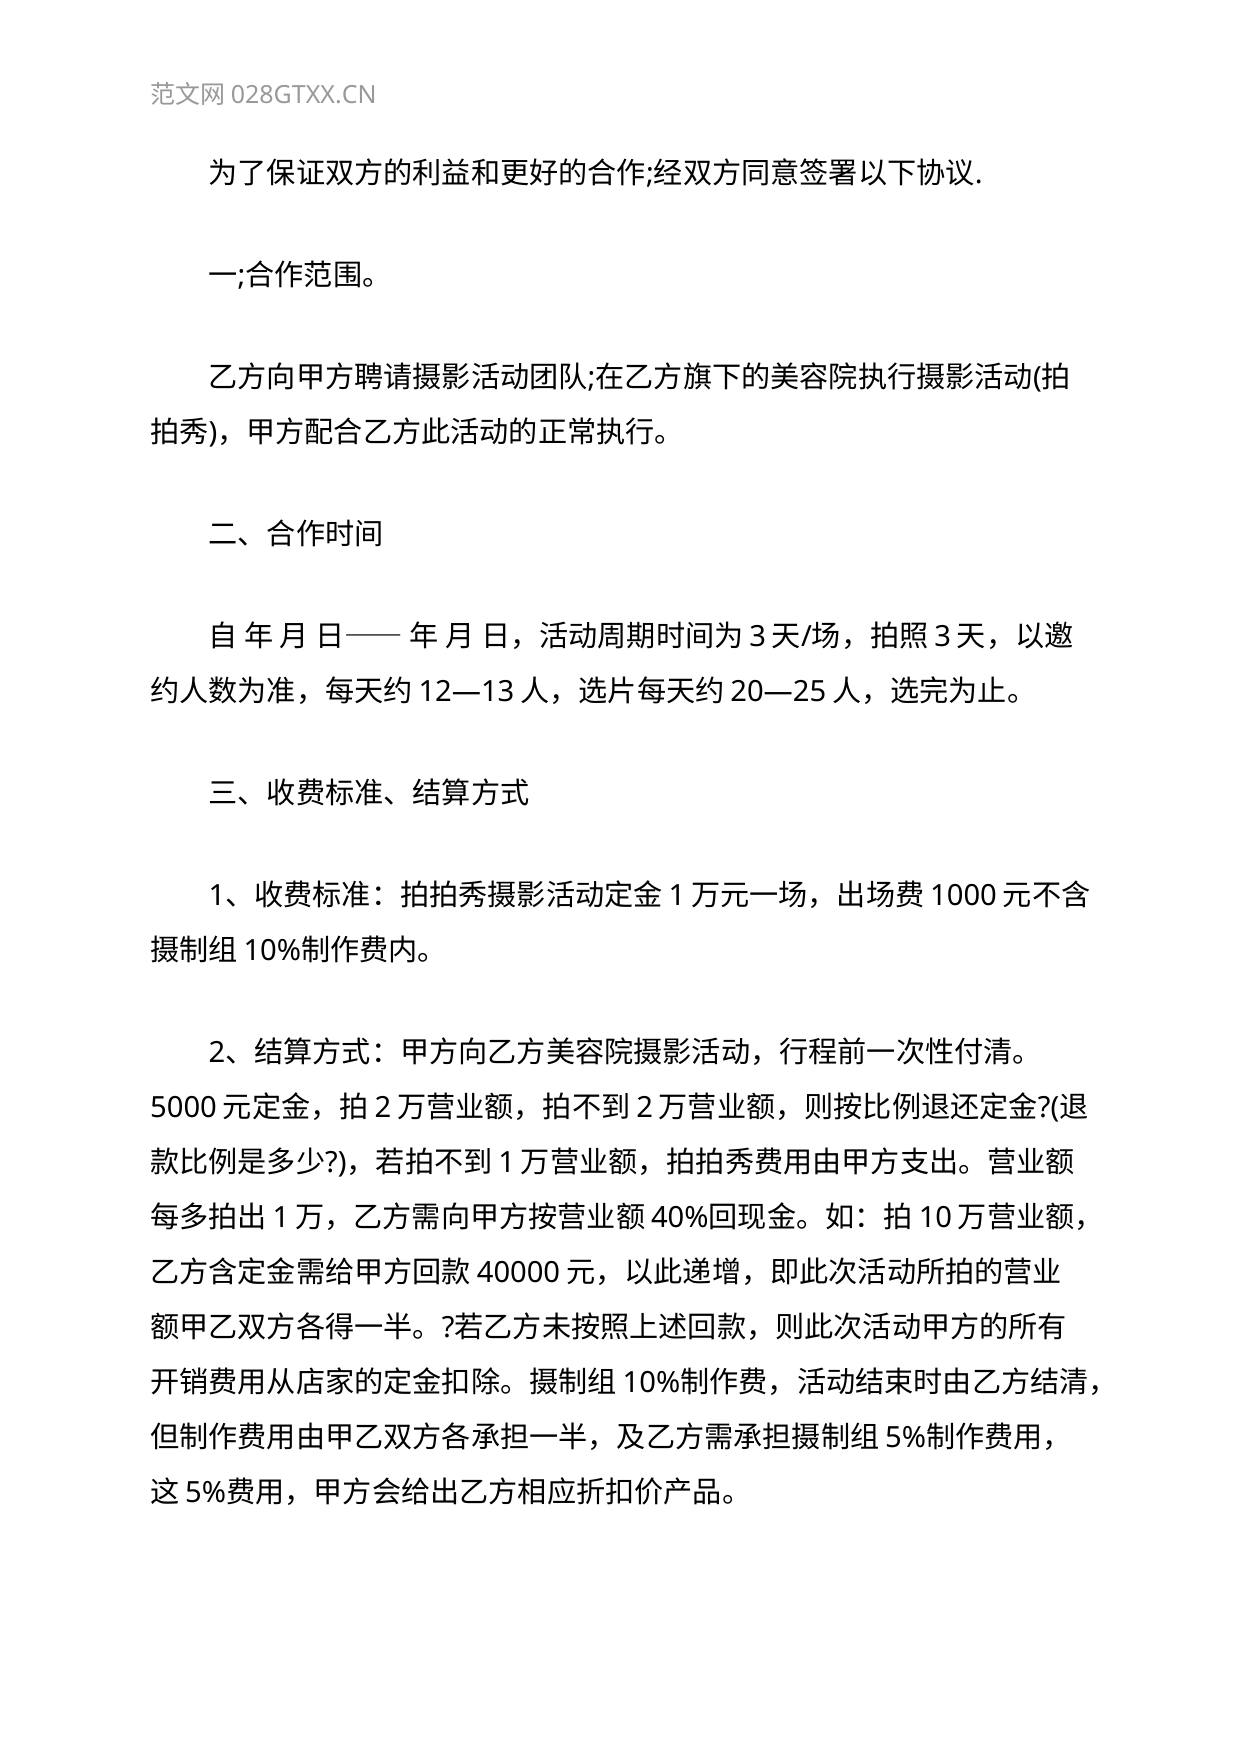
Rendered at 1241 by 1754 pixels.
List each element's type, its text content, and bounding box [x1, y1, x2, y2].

text 乙方向甲方聘请摄影活动团队;在乙方旗下的美容院执行摄影活动(拍拍秀)，甲方配合乙方此活动的正常执行。 [150, 354, 1090, 451]
text 2、结算方式：甲方向乙方美容院摄影活动，行程前一次性付清。5000元定金，拍2万营业额，拍不到2万营业额，则按比例退还定金?(退款比例是多少?)，若拍不到1万营业额，拍拍秀费用由甲方支出。营业额每多拍出1万，乙方需向甲方按营业额40%回现金。如：拍10万营业额，乙方含定金需给甲方回款40000元，以此递增，即此次活动所拍的营业额甲乙双方各得一半。?若乙方未按照上述回款，则此次活动甲方的所有开销费用从店家的定金扣除。摄制组10%制作费，活动结束时由乙方结清，但制作费用由甲乙双方各承担一半，及乙方需承担摄制组5%制作费用，这5%费用，甲方会给出乙方相应折扣价产品。 [150, 1028, 1090, 1511]
text 一;合作范围。 [150, 252, 1090, 294]
text 自 年 月 日—— 年 月 日，活动周期时间为3天/场，拍照3天，以邀约人数为准，每天约12—13人，选片每天约20—25人，选完为止。 [150, 613, 1090, 710]
text 为了保证双方的利益和更好的合作;经双方同意签署以下协议. [150, 150, 1090, 192]
text 二、合作时间 [150, 511, 1090, 553]
text 三、收费标准、结算方式 [150, 770, 1090, 812]
text 1、收费标准：拍拍秀摄影活动定金1万元一场，出场费1000元不含摄制组10%制作费内。 [150, 871, 1090, 969]
